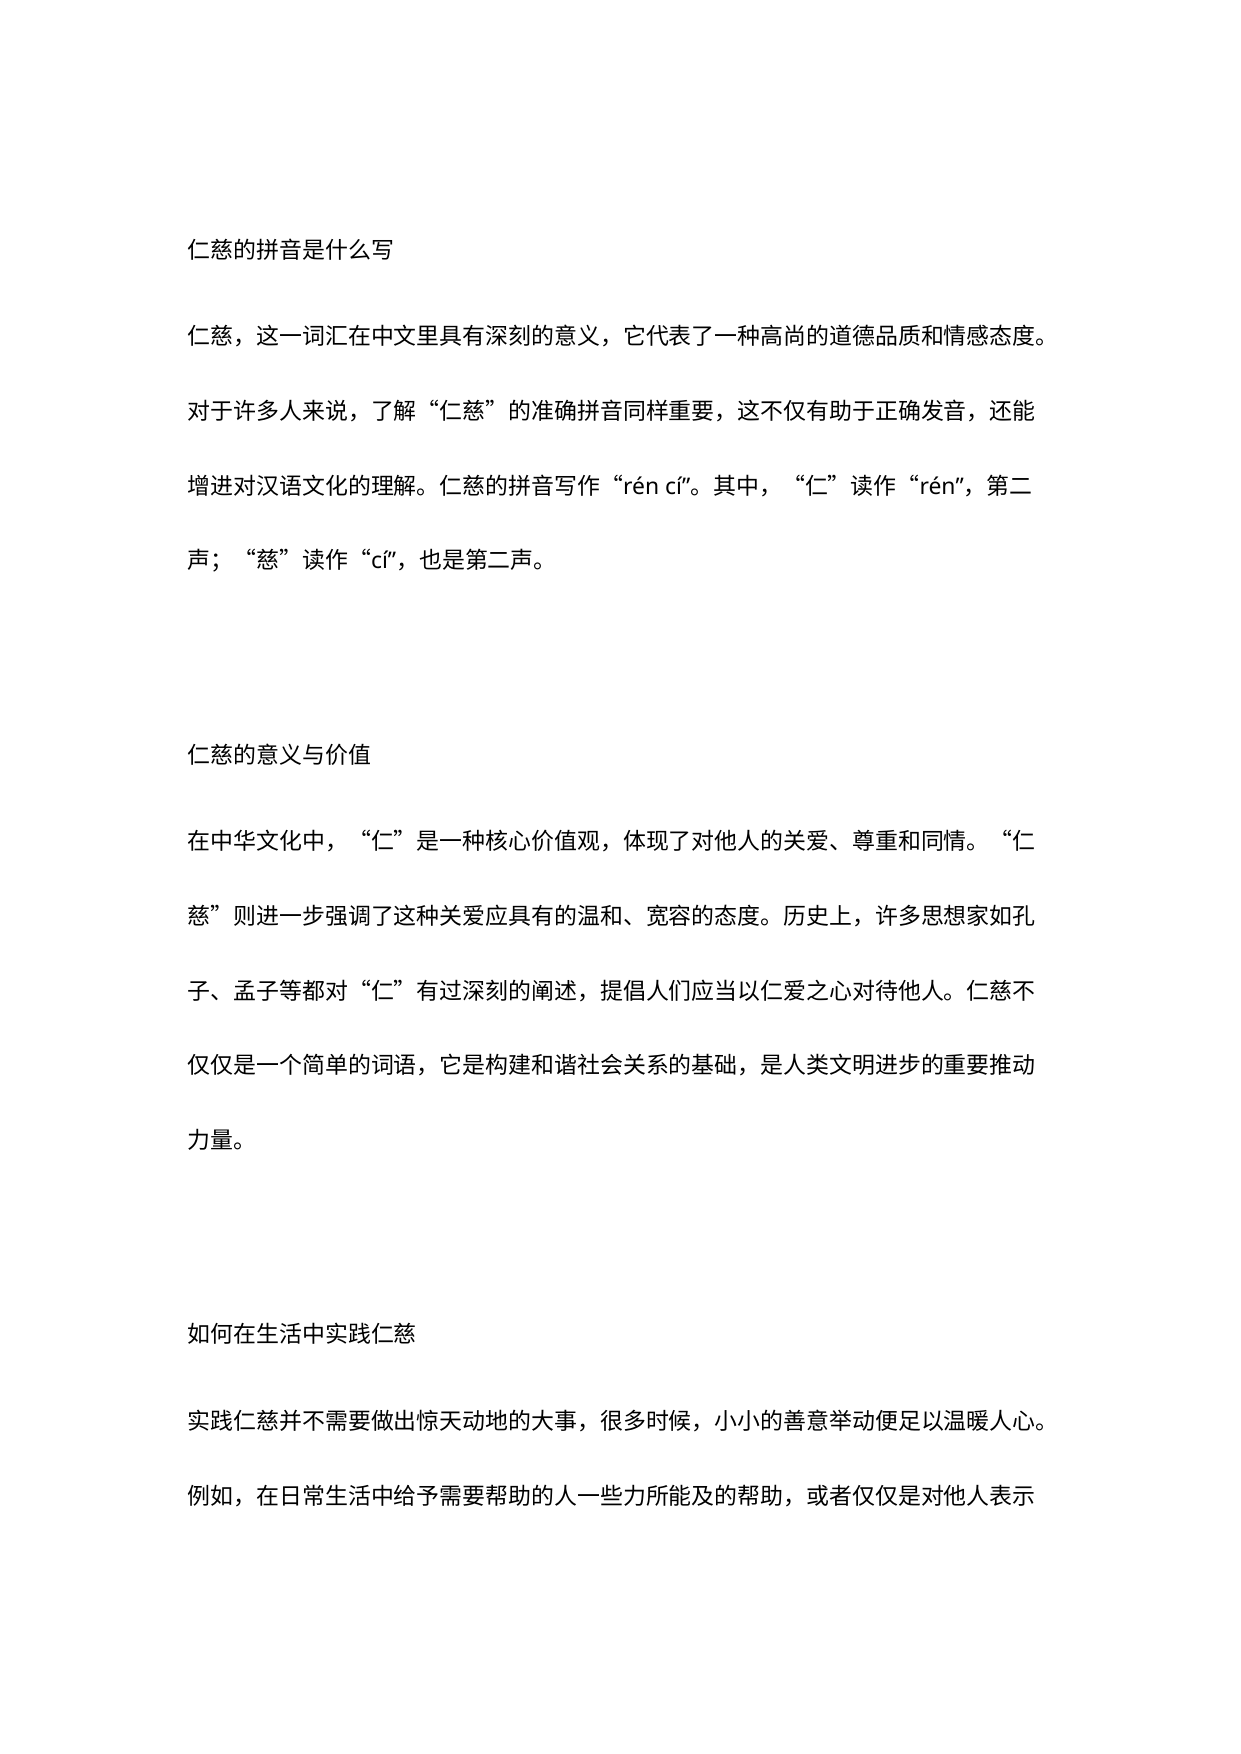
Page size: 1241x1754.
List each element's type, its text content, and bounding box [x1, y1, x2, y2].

text 如何在生活中实践仁慈 [187, 1300, 1053, 1365]
text 在中华文化中，“仁”是一种核心价值观，体现了对他人的关爱、尊重和同情。“仁慈”则进一步强调了这种关爱应具有的温和、宽容的态度。历史上，许多思想家如孔子、孟子等都对“仁”有过深刻的阐述，提倡人们应当以仁爱之心对待他人。仁慈不仅仅是一个简单的词语，它是构建和谐社会关系的基础，是人类文明进步的重要推动力量。 [187, 807, 1053, 1171]
text 仁慈的拼音是什么写 [187, 216, 1053, 281]
text 仁慈的意义与价值 [187, 721, 1053, 786]
text 仁慈，这一词汇在中文里具有深刻的意义，它代表了一种高尚的道德品质和情感态度。对于许多人来说，了解“仁慈”的准确拼音同样重要，这不仅有助于正确发音，还能增进对汉语文化的理解。仁慈的拼音写作“rén cí”。其中，“仁”读作“rén”，第二声；“慈”读作“cí”，也是第二声。 [187, 302, 1053, 591]
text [187, 1387, 1053, 1527]
